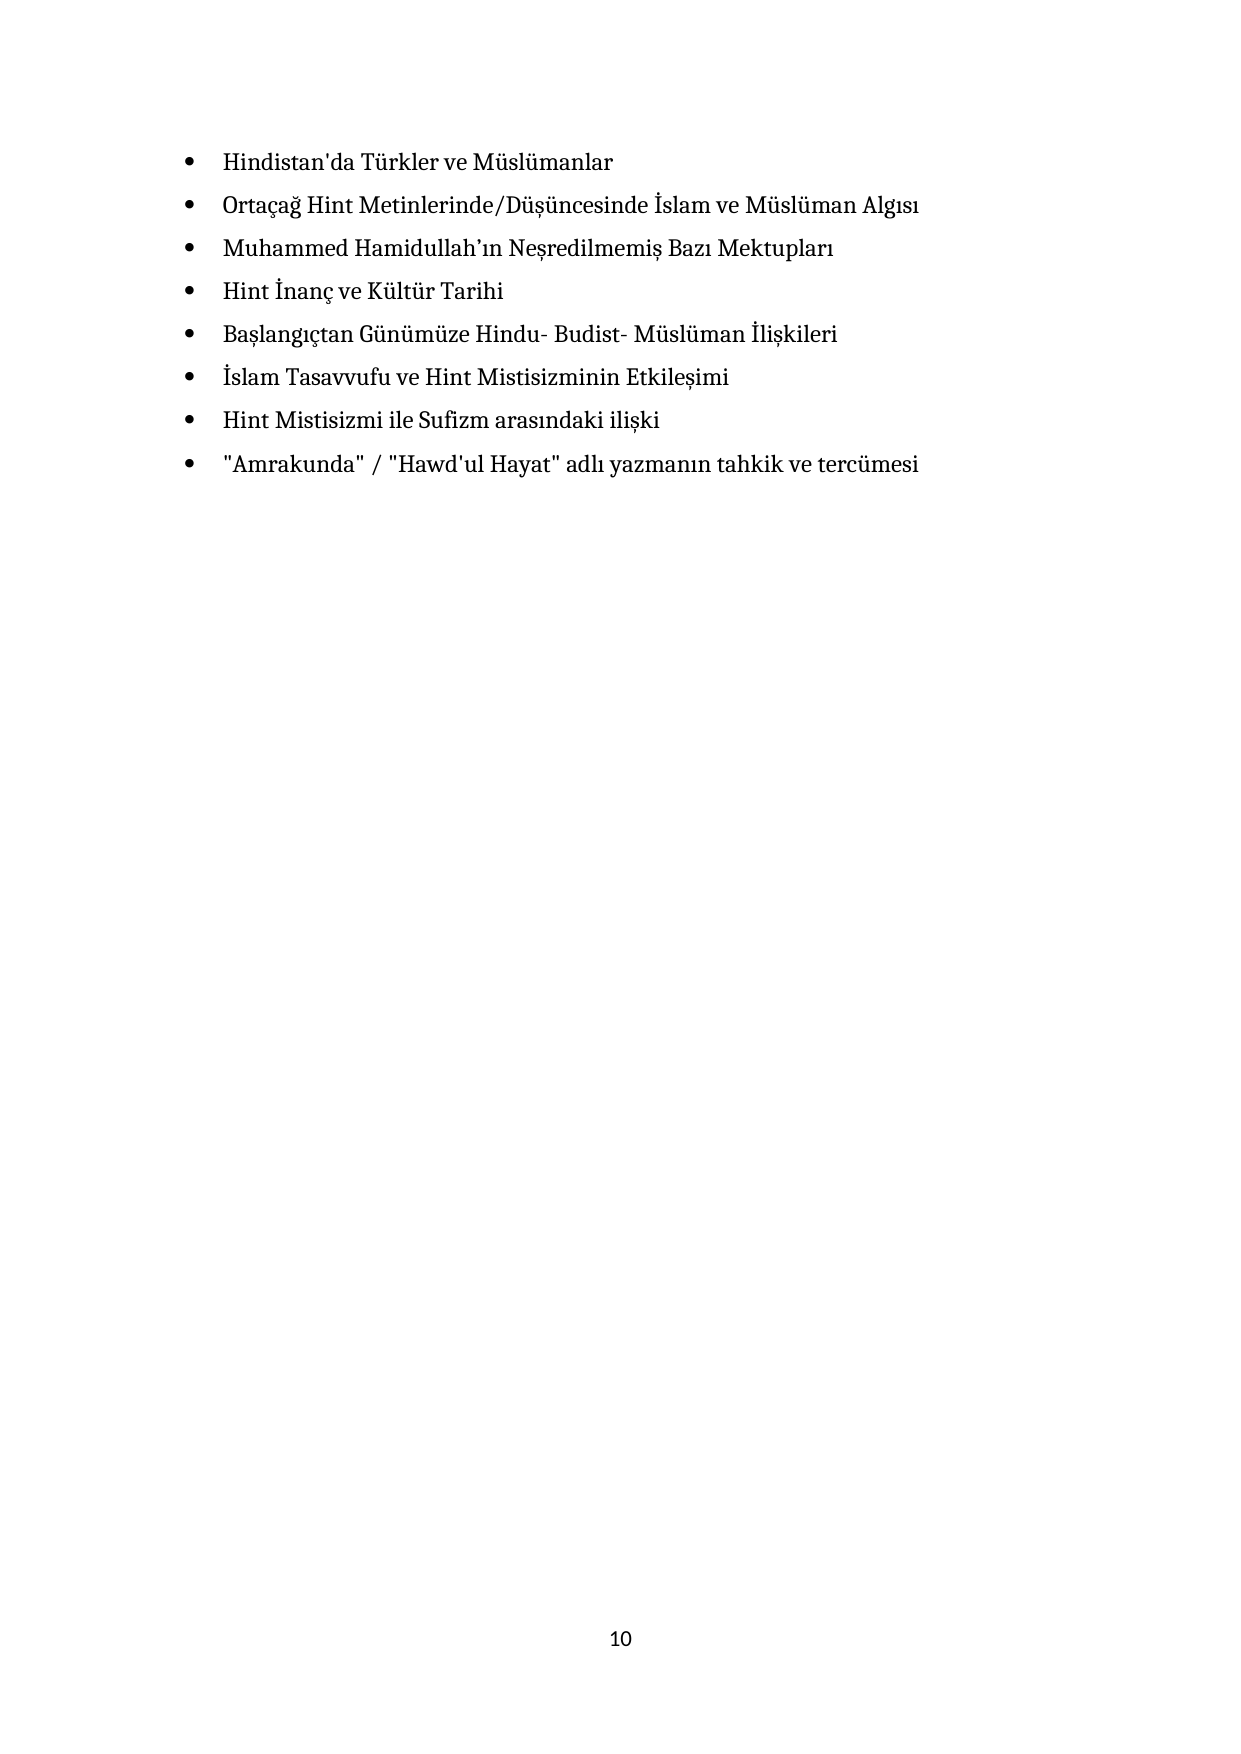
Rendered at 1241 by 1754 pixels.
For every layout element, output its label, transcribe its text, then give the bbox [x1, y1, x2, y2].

list Hint İnanç ve Kültür Tarihi [185, 277, 1093, 306]
list Hindistan'da Türkler ve Müslümanlar [185, 148, 1093, 176]
list İslam Tasavvufu ve Hint Mistisizminin Etkileşimi [185, 363, 1093, 392]
list Başlangıçtan Günümüze Hindu- Budist- Müslüman İlişkileri [185, 320, 1093, 349]
list Ortaçağ Hint Metinlerinde/Düşüncesinde İslam ve Müslüman Algısı [185, 191, 1093, 219]
list Muhammed Hamidullah’ın Neşredilmemiş Bazı Mektupları [185, 234, 1093, 263]
list Hint Mistisizmi ile Sufizm arasındaki ilişki [185, 406, 1093, 435]
list "Amrakunda" / "Hawd'ul Hayat" adlı yazmanın tahkik ve tercümesi [185, 449, 1093, 478]
